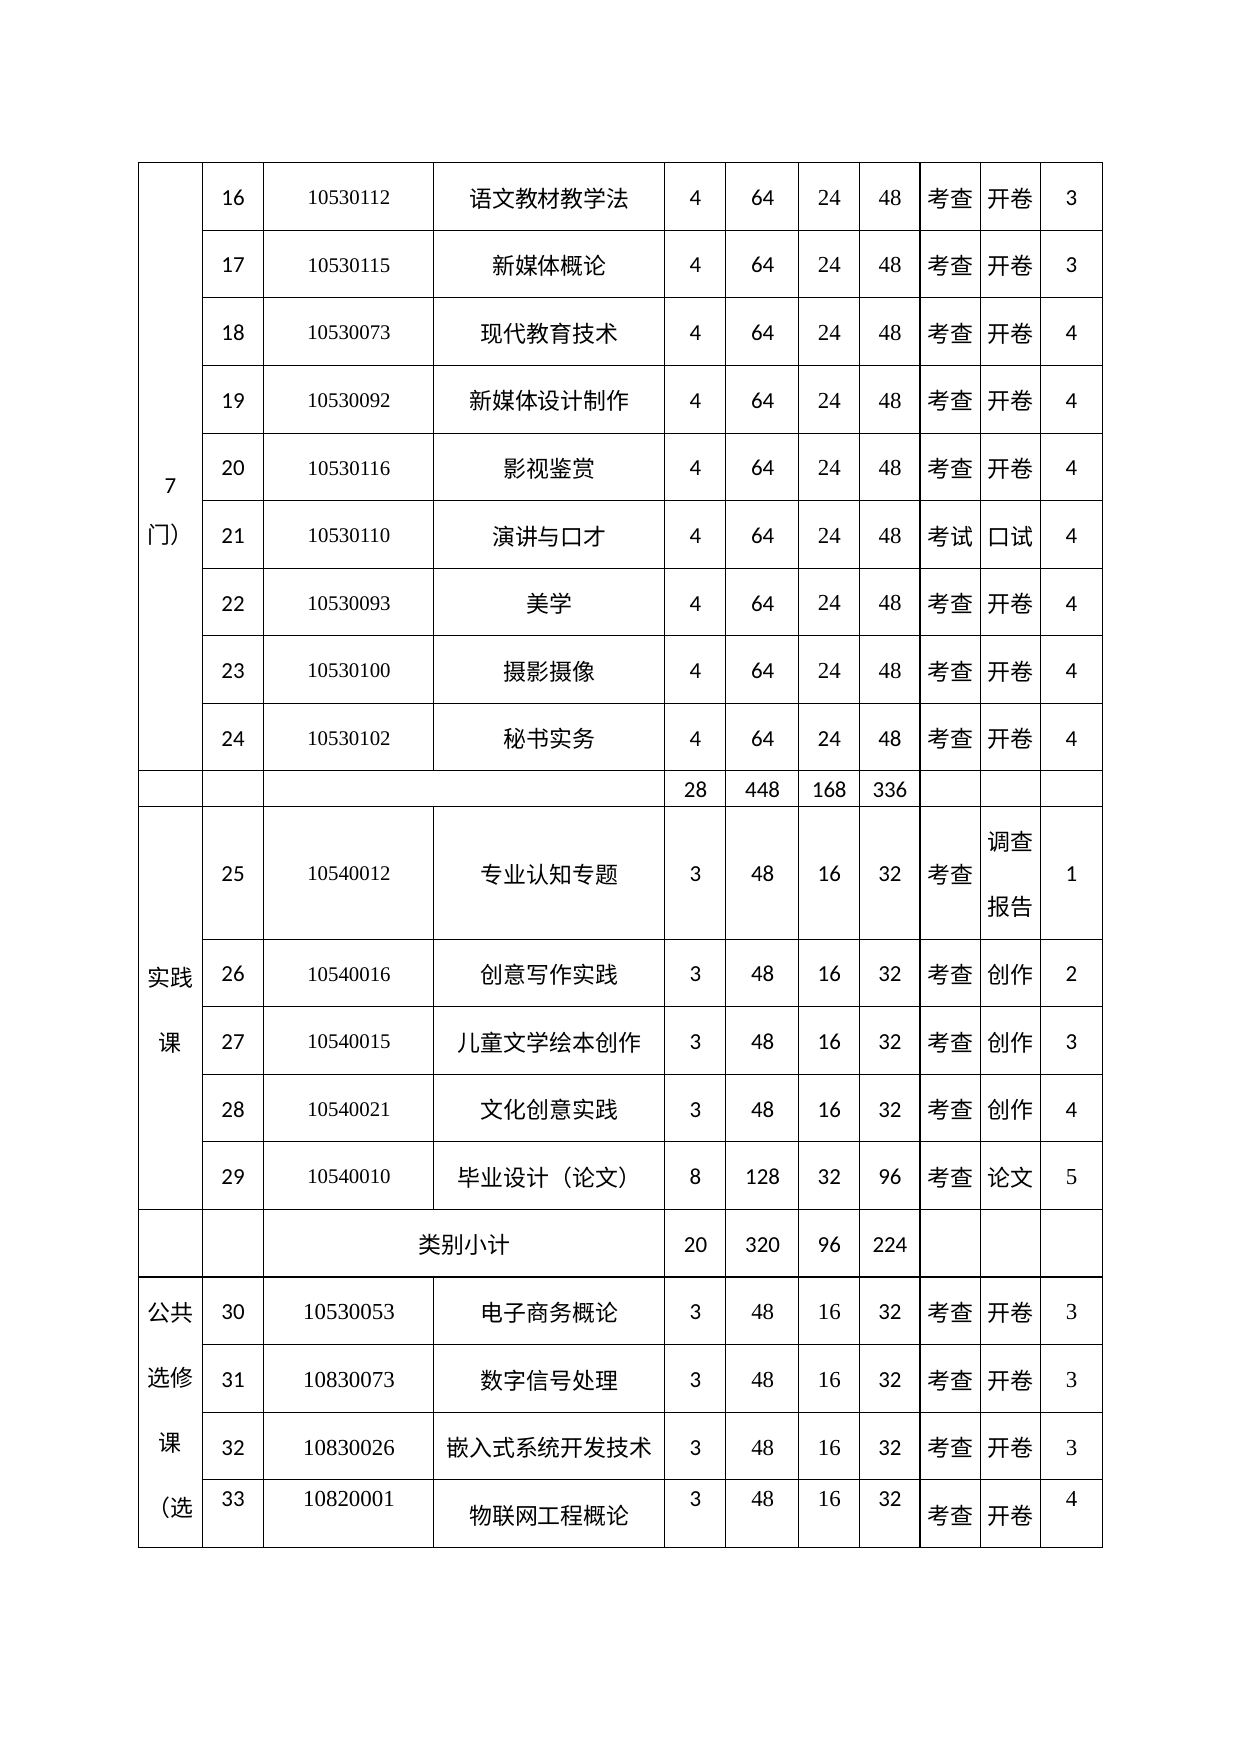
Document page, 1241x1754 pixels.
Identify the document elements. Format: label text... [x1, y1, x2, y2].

table_cell 18 [203, 298, 263, 365]
table_cell 64 [726, 434, 798, 500]
table_cell 16 [799, 1480, 859, 1547]
table_cell 16 [799, 1413, 859, 1479]
table_cell 64 [726, 298, 798, 365]
table_cell 4 [665, 636, 725, 703]
table_cell 4 [1041, 1075, 1102, 1141]
table_cell 4 [1041, 434, 1102, 500]
table_cell 32 [860, 1480, 919, 1547]
table_cell 30 [203, 1278, 263, 1344]
table_cell 公共选修课 （选2门） [139, 1278, 202, 1547]
table_cell 10530100 [264, 636, 433, 703]
table_cell 48 [726, 1007, 798, 1074]
table_cell 48 [860, 636, 919, 703]
table_cell 毕业设计（论文） [434, 1142, 664, 1209]
table_cell 3 [665, 1278, 725, 1344]
table_cell 48 [860, 298, 919, 365]
table_cell 开卷 [981, 1278, 1040, 1344]
table_cell 3 [665, 807, 725, 938]
table_cell 16 [799, 1345, 859, 1412]
table_cell 开卷 [981, 636, 1040, 703]
table_cell 29 [203, 1142, 263, 1209]
table_cell 32 [860, 1007, 919, 1074]
table_cell 64 [726, 366, 798, 432]
table_cell 文化创意实践 [434, 1075, 664, 1141]
table_cell 3 [1041, 163, 1102, 229]
table_cell 调查报告 [981, 807, 1040, 938]
table_cell 336 [860, 771, 919, 806]
table_cell 3 [665, 1007, 725, 1074]
table_cell 20 [665, 1210, 725, 1276]
table_cell 考查 [921, 1278, 980, 1344]
table_cell 类别小计 [264, 1210, 664, 1276]
table_cell 448 [726, 771, 798, 806]
table_cell [921, 1210, 980, 1276]
table_cell 4 [1041, 636, 1102, 703]
table_cell 开卷 [981, 163, 1040, 229]
table_cell 3 [665, 1345, 725, 1412]
table_cell 考查 [921, 1142, 980, 1209]
table_cell 33 [203, 1480, 263, 1547]
table_cell 48 [860, 163, 919, 229]
table_cell 物联网工程概论 [434, 1480, 664, 1547]
table_cell 儿童文学绘本创作 [434, 1007, 664, 1074]
table_cell 20 [203, 434, 263, 500]
table_cell 24 [203, 704, 263, 770]
table_cell 考查 [921, 366, 980, 432]
table_cell 10530073 [264, 298, 433, 365]
table_cell 24 [799, 231, 859, 297]
table_cell 2 [1041, 940, 1102, 1006]
table_cell 25 [203, 807, 263, 938]
table_cell 10540021 [264, 1075, 433, 1141]
table_cell [203, 771, 263, 806]
table_cell 考查 [921, 298, 980, 365]
table_cell 10530112 [264, 163, 433, 229]
table_cell 开卷 [981, 1345, 1040, 1412]
table_cell 4 [1041, 704, 1102, 770]
table_cell 10530110 [264, 501, 433, 568]
table_cell 秘书实务 [434, 704, 664, 770]
table_cell 320 [726, 1210, 798, 1276]
table_cell 10820001 [264, 1480, 433, 1547]
table_cell 电子商务概论 [434, 1278, 664, 1344]
table_cell 论文 [981, 1142, 1040, 1209]
table_cell 考查 [921, 1345, 980, 1412]
table_cell 3 [665, 1480, 725, 1547]
table_cell 考查 [921, 434, 980, 500]
table_cell 8 [665, 1142, 725, 1209]
table_cell 64 [726, 501, 798, 568]
table_cell 实践课 [139, 807, 202, 1209]
table_cell 创作 [981, 940, 1040, 1006]
table_cell 48 [726, 940, 798, 1006]
table_cell 48 [860, 501, 919, 568]
table_cell 考查 [921, 636, 980, 703]
table_cell 22 [203, 569, 263, 635]
table_cell 开卷 [981, 1480, 1040, 1547]
table_cell 美学 [434, 569, 664, 635]
table_cell 4 [665, 366, 725, 432]
table_cell 创意写作实践 [434, 940, 664, 1006]
table_cell 新媒体设计制作 [434, 366, 664, 432]
table_cell 3 [665, 940, 725, 1006]
table_cell 开卷 [981, 1413, 1040, 1479]
table_cell 16 [799, 940, 859, 1006]
table_cell 考查 [921, 940, 980, 1006]
table_cell 48 [726, 1413, 798, 1479]
table_cell 演讲与口才 [434, 501, 664, 568]
table_cell 4 [665, 163, 725, 229]
table_cell 3 [1041, 1278, 1102, 1344]
table_cell 开卷 [981, 366, 1040, 432]
table_cell 28 [665, 771, 725, 806]
table_cell 开卷 [981, 704, 1040, 770]
table_cell 64 [726, 569, 798, 635]
table_cell [139, 771, 202, 806]
table_cell 考查 [921, 1075, 980, 1141]
table_cell 开卷 [981, 298, 1040, 365]
table_cell 32 [860, 807, 919, 938]
table_cell [203, 1210, 263, 1276]
table_cell 128 [726, 1142, 798, 1209]
table_cell 开卷 [981, 569, 1040, 635]
table_cell 4 [1041, 298, 1102, 365]
table_cell 23 [203, 636, 263, 703]
table_cell 语文教材教学法 [434, 163, 664, 229]
table_cell 考查 [921, 569, 980, 635]
table_cell 17 [203, 231, 263, 297]
table_cell 48 [726, 807, 798, 938]
table_cell 3 [1041, 231, 1102, 297]
table_cell 64 [726, 231, 798, 297]
table_cell [981, 771, 1040, 806]
table_cell 创作 [981, 1075, 1040, 1141]
table_cell 4 [1041, 501, 1102, 568]
table_cell 新媒体概论 [434, 231, 664, 297]
table_cell 4 [665, 298, 725, 365]
table_cell 考查 [921, 704, 980, 770]
table_cell 4 [665, 501, 725, 568]
table_cell 摄影摄像 [434, 636, 664, 703]
table_cell 32 [860, 940, 919, 1006]
table_cell 24 [799, 569, 859, 635]
table_cell 19 [203, 366, 263, 432]
table_cell 64 [726, 704, 798, 770]
table_cell 影视鉴赏 [434, 434, 664, 500]
table_cell 10530102 [264, 704, 433, 770]
table_cell 4 [1041, 569, 1102, 635]
table_cell 考查 [921, 807, 980, 938]
table_cell 考查 [921, 1413, 980, 1479]
table_cell 10530053 [264, 1278, 433, 1344]
table_cell 48 [726, 1278, 798, 1344]
table_cell 48 [726, 1480, 798, 1547]
table_cell 10830073 [264, 1345, 433, 1412]
table_cell 24 [799, 704, 859, 770]
table_cell 16 [203, 163, 263, 229]
table_cell 16 [799, 1007, 859, 1074]
table_cell 10530115 [264, 231, 433, 297]
table_cell 10540010 [264, 1142, 433, 1209]
table_cell 24 [799, 636, 859, 703]
table_cell 48 [726, 1345, 798, 1412]
table_cell 96 [860, 1142, 919, 1209]
table_cell 考查 [921, 1007, 980, 1074]
table_cell 10540016 [264, 940, 433, 1006]
table_cell 48 [860, 366, 919, 432]
table_cell 48 [860, 569, 919, 635]
table_cell 3 [665, 1413, 725, 1479]
table_cell 24 [799, 501, 859, 568]
table_cell 3 [1041, 1345, 1102, 1412]
table_cell 224 [860, 1210, 919, 1276]
table_cell 32 [799, 1142, 859, 1209]
table_cell 4 [665, 231, 725, 297]
table_cell 考查 [921, 163, 980, 229]
table_cell 嵌入式系统开发技术 [434, 1413, 664, 1479]
table_cell 考试 [921, 501, 980, 568]
table_cell 31 [203, 1345, 263, 1412]
table_cell 10530093 [264, 569, 433, 635]
table_cell 27 [203, 1007, 263, 1074]
table_cell 26 [203, 940, 263, 1006]
table_cell 10530116 [264, 434, 433, 500]
table_cell 48 [860, 434, 919, 500]
table_cell 10540015 [264, 1007, 433, 1074]
table_cell 3 [1041, 1007, 1102, 1074]
table_cell 64 [726, 163, 798, 229]
table_cell 32 [203, 1413, 263, 1479]
table_cell 10530092 [264, 366, 433, 432]
table_cell 开卷 [981, 231, 1040, 297]
table_cell 32 [860, 1278, 919, 1344]
table_cell [1041, 771, 1102, 806]
table_cell [921, 771, 980, 806]
table_cell 24 [799, 163, 859, 229]
table_cell 数字信号处理 [434, 1345, 664, 1412]
table_cell 10540012 [264, 807, 433, 938]
table_cell 现代教育技术 [434, 298, 664, 365]
table_cell 16 [799, 1075, 859, 1141]
table_cell 口试 [981, 501, 1040, 568]
table_cell [139, 1210, 202, 1276]
table_cell 48 [860, 704, 919, 770]
table_cell 4 [1041, 1480, 1102, 1547]
table_cell [1041, 1210, 1102, 1276]
table_cell [981, 1210, 1040, 1276]
table_cell 32 [860, 1413, 919, 1479]
table_cell 考查 [921, 1480, 980, 1547]
table_cell 考查 [921, 231, 980, 297]
table_cell 168 [799, 771, 859, 806]
table_cell 5 [1041, 1142, 1102, 1209]
table_cell 1 [1041, 807, 1102, 938]
table_cell 32 [860, 1075, 919, 1141]
table_cell 4 [665, 569, 725, 635]
table_cell 3 [665, 1075, 725, 1141]
table_cell 创作 [981, 1007, 1040, 1074]
table_cell [264, 771, 664, 806]
table_cell 开卷 [981, 434, 1040, 500]
table_cell 4 [1041, 366, 1102, 432]
table_cell 21 [203, 501, 263, 568]
table_cell 28 [203, 1075, 263, 1141]
table_cell 16 [799, 1278, 859, 1344]
table_cell 24 [799, 366, 859, 432]
table_cell 32 [860, 1345, 919, 1412]
table_cell 24 [799, 434, 859, 500]
table_cell 专业认知专题 [434, 807, 664, 938]
table_cell 48 [726, 1075, 798, 1141]
table_cell 3 [1041, 1413, 1102, 1479]
table_cell 4 [665, 704, 725, 770]
table_cell 16 [799, 807, 859, 938]
table_cell 24 [799, 298, 859, 365]
table_cell 10830026 [264, 1413, 433, 1479]
table_cell 64 [726, 636, 798, 703]
table_cell 4 [665, 434, 725, 500]
table_cell 96 [799, 1210, 859, 1276]
table_cell 48 [860, 231, 919, 297]
